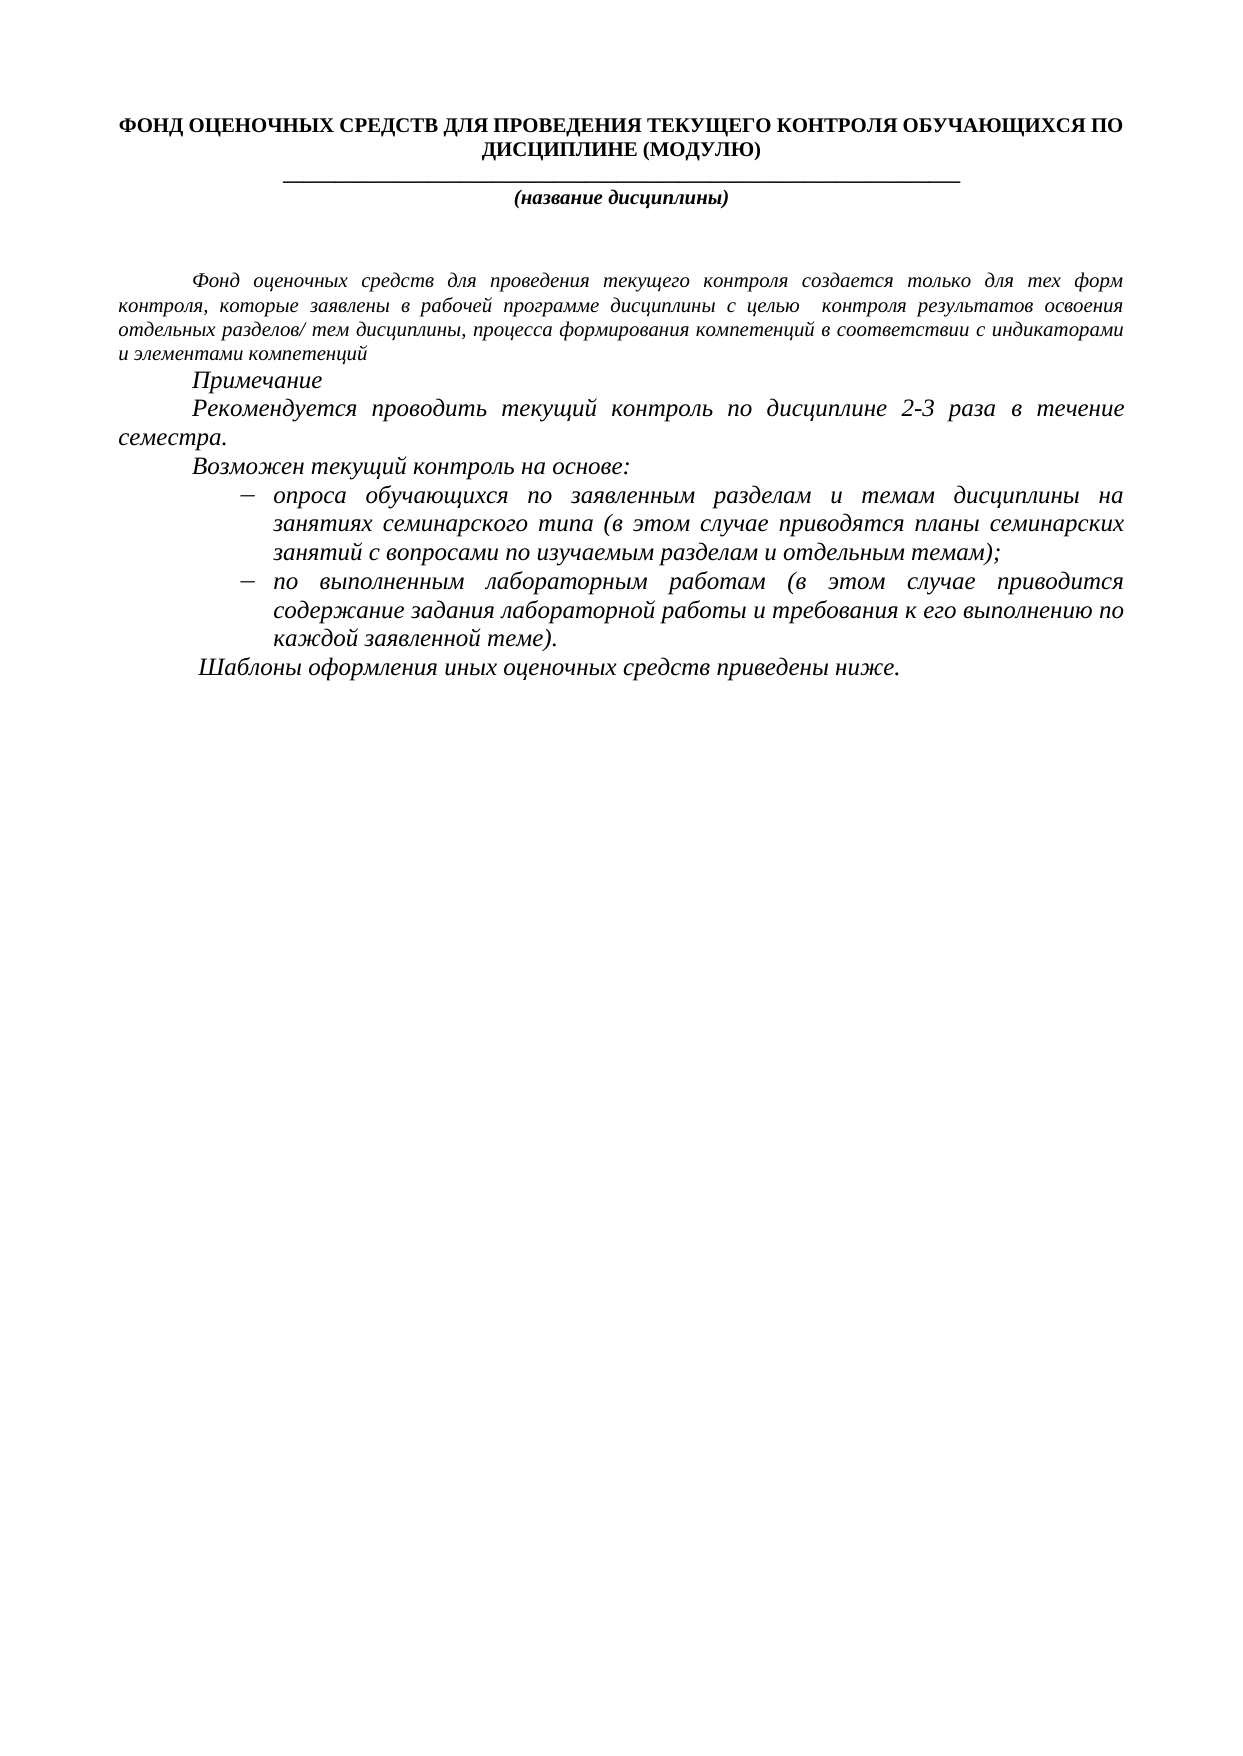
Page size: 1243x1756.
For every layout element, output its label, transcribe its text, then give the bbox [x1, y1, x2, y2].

text Шаблоны оформления иных оценочных средств приведены ниже. [118, 652, 1124, 681]
text Рекомендуется проводить текущий контроль по дисциплине 2-3 раза в течение семестра. [118, 393, 1124, 451]
list по выполненным лабораторным работам (в этом случае приводится содержание задания лабораторной работы и требования к его выполнению по каждой заявленной теме). [236, 566, 1124, 652]
text _________________________________________________________________ [118, 161, 1124, 185]
list опроса обучающихся по заявленным разделам и темам дисциплины на занятиях семинарского типа (в этом случае приводятся планы семинарских занятий с вопросами по изучаемым разделам и отдельным темам); [236, 480, 1124, 566]
text (название дисциплины) [118, 185, 1124, 209]
text Фонд оценочных средств для проведения текущего контроля создается только для тех форм контроля, которые заявлены в рабочей программе дисциплины с целью контроля результатов освоения отдельных разделов/ тем дисциплины, процесса формирования компетенций в соответствии с индикаторами и элементами компетенций [118, 268, 1124, 365]
text Примечание [118, 365, 1124, 393]
text Возможен текущий контроль на основе: [118, 451, 1124, 480]
text ФОНД ОЦЕНОЧНЫХ СРЕДСТВ ДЛЯ ПРОВЕДЕНИЯ ТЕКУЩЕГО КОНТРОЛЯ ОБУЧАЮЩИХСЯ ПО ДИСЦИПЛИНЕ (МОДУЛЮ) [118, 113, 1124, 161]
